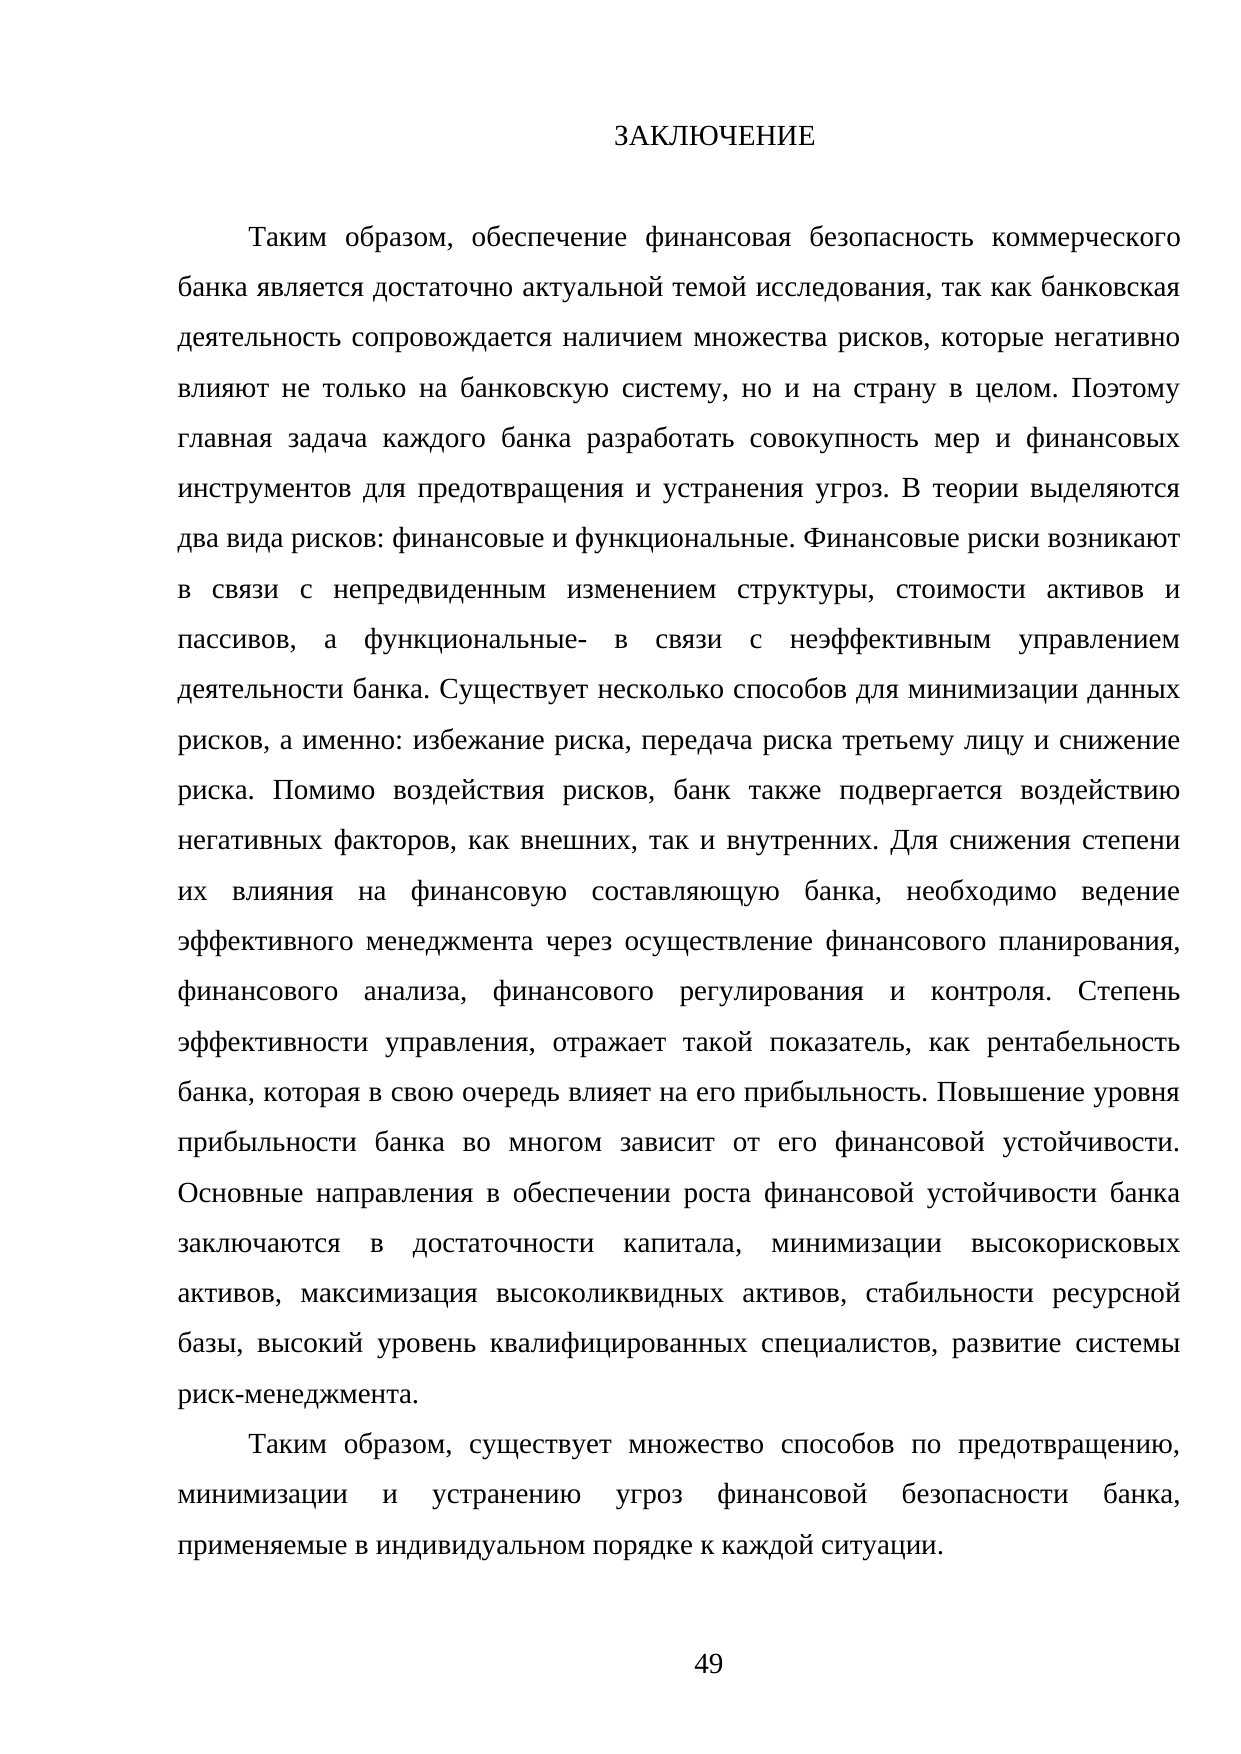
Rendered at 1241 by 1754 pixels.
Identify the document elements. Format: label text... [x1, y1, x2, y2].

text Таким образом, существует множество способов по предотвращению, минимизации и устранению угроз финансовой безопасности банка, применяемые в индивидуальном порядке к каждой ситуации. [177, 1426, 1181, 1560]
text Таким образом, обеспечение финансовая безопасность коммерческого банка является достаточно актуальной темой исследования, так как банковская деятельность сопровождается наличием множества рисков, которые негативно влияют не только на банковскую систему, но и на страну в целом. Поэтому главная задача каждого банка разработать совокупность мер и финансовых инструментов для предотвращения и устранения угроз. В теории выделяются два вида рисков: финансовые и функциональные. Финансовые риски возникают в связи с непредвиденным изменением структуры, стоимости активов и пассивов, а функциональные- в связи с неэффективным управлением деятельности банка. Существует несколько способов для минимизации данных рисков, а именно: избежание риска, передача риска третьему лицу и снижение риска. Помимо воздействия рисков, банк также подвергается воздействию негативных факторов, как внешних, так и внутренних. Для снижения степени их влияния на финансовую составляющую банка, необходимо ведение эффективного менеджмента через осуществление финансового планирования, финансового анализа, финансового регулирования и контроля. Степень эффективности управления, отражает такой показатель, как рентабельность банка, которая в свою очередь влияет на его прибыльность. Повышение уровня прибыльности банка во многом зависит от его финансовой устойчивости. Основные направления в обеспечении роста финансовой устойчивости банка заключаются в достаточности капитала, минимизации высокорисковых активов, максимизация высоколиквидных активов, стабильности ресурсной базы, высокий уровень квалифицированных специалистов, развитие системы риск-менеджмента. [177, 219, 1181, 1409]
text ЗАКЛЮЧЕНИЕ [177, 118, 1181, 152]
